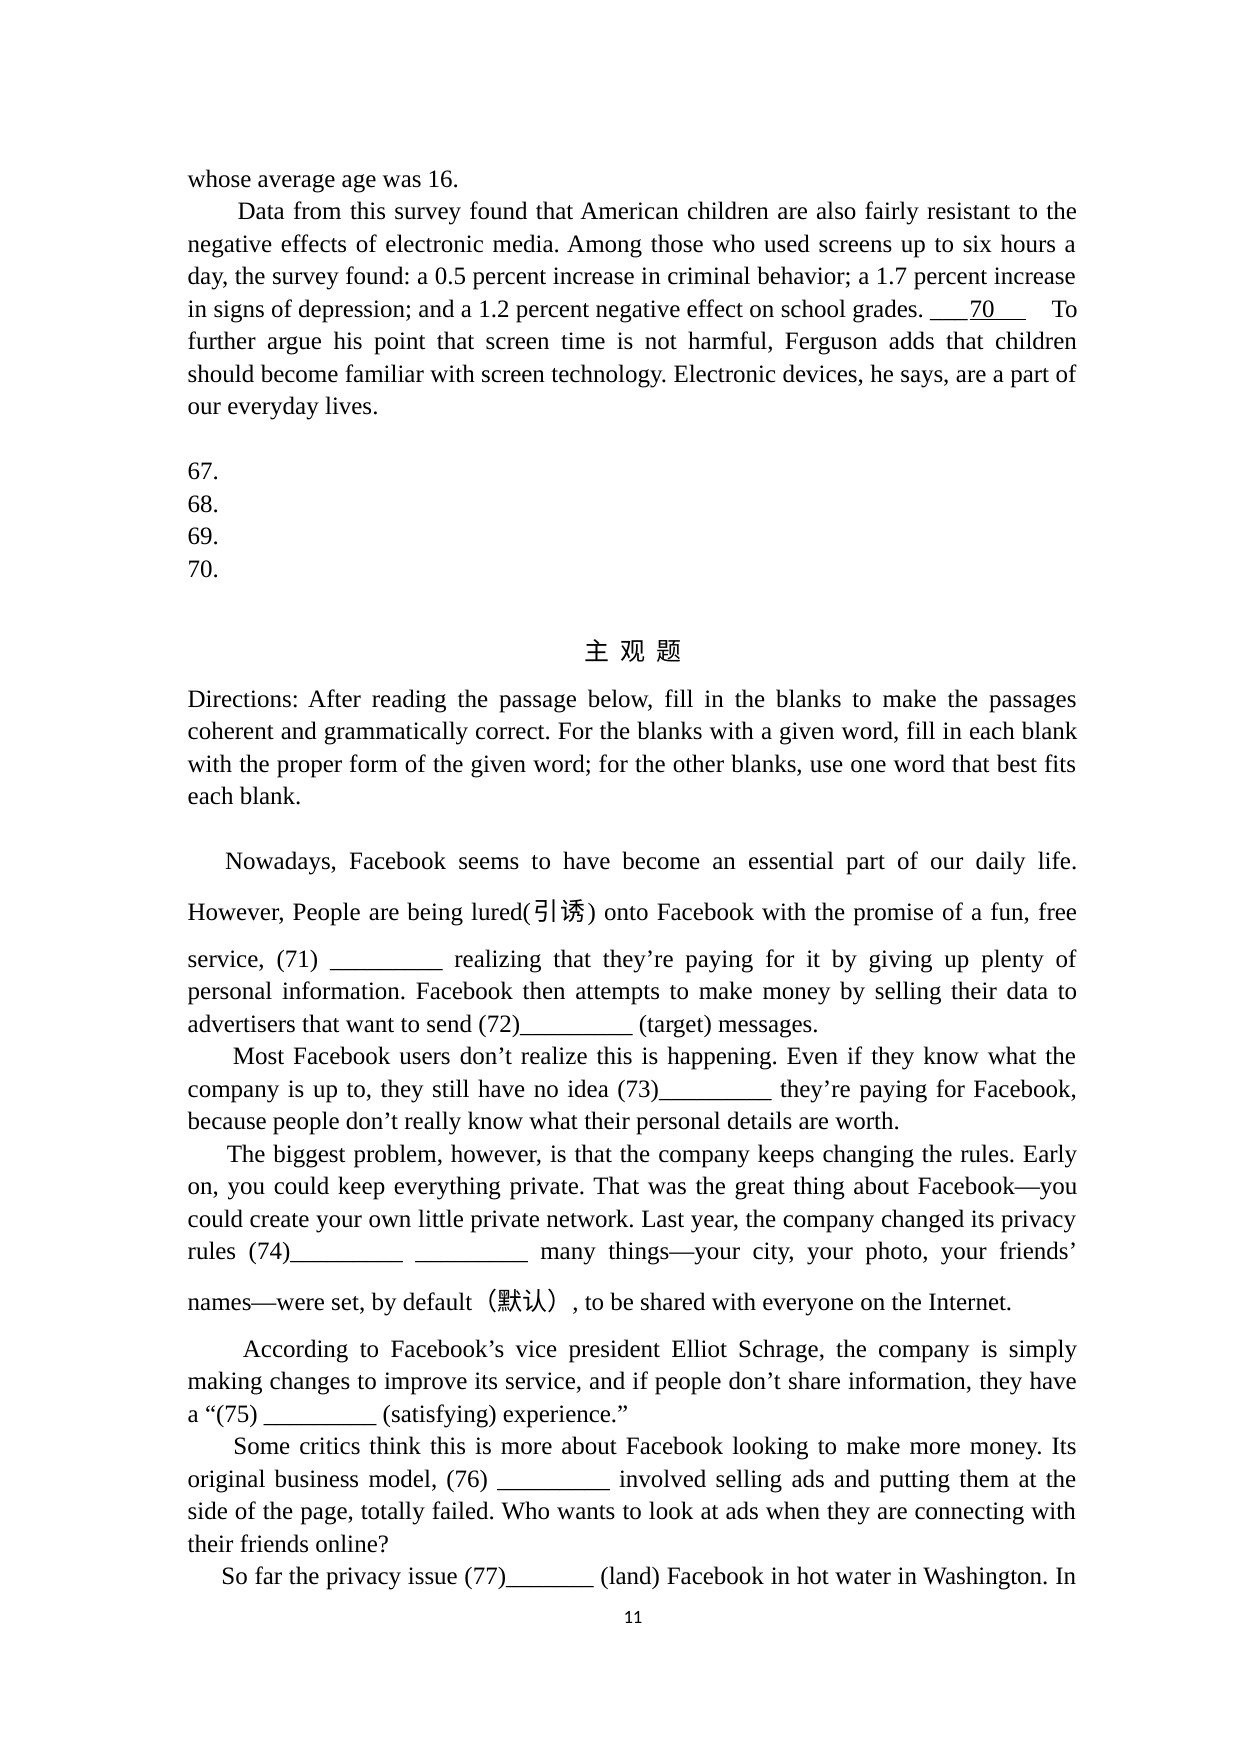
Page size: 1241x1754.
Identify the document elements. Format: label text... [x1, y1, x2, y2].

text Most Facebook users don’t realize this is happening. Even if they know what the company is up to, they still have no idea (73)_________ they’re paying for Facebook, because people don’t really know what their personal details are worth. [187, 1039, 1078, 1137]
text Nowadays, Facebook seems to have become an essential part of our daily life. However, People are being lured(引诱) onto Facebook with the promise of a fun, free service, (71) _________ realizing that they’re paying for it by giving up plenty of personal information. Facebook then attempts to make money by selling their data to advertisers that want to send (72)_________ (target) messages. [187, 844, 1078, 1039]
text 67. [187, 454, 1078, 487]
text 主 观 题 [187, 617, 1078, 682]
text Directions: After reading the passage below, fill in the blanks to make the passages coherent and grammatically correct. For the blanks with a given word, fill in each blank with the proper form of the given word; for the other blanks, use one word that best fits each blank. [187, 682, 1078, 812]
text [187, 162, 1078, 194]
text 68. [187, 487, 1078, 519]
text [187, 1559, 1078, 1592]
text 70. [187, 552, 1078, 584]
text The biggest problem, however, is that the company keeps changing the rules. Early on, you could keep everything private. That was the great thing about Facebook—you could create your own little private network. Last year, the company changed its privacy rules (74)_________ _________ many things—your city, your photo, your friends’ names—were set, by default（默认）, to be shared with everyone on the Internet. [187, 1137, 1078, 1332]
text Some critics think this is more about Facebook looking to make more money. Its original business model, (76) _________ involved selling ads and putting them at the side of the page, totally failed. Who wants to look at ads when they are connecting with their friends online? [187, 1429, 1078, 1559]
text According to Facebook’s vice president Elliot Schrage, the company is simply making changes to improve its service, and if people don’t share information, they have a “(75) _________ (satisfying) experience.” [187, 1332, 1078, 1429]
text Data from this survey found that American children are also fairly resistant to the negative effects of electronic media. Among those who used screens up to six hours a day, the survey found: a 0.5 percent increase in criminal behavior; a 1.7 percent increase in signs of depression; and a 1.2 percent negative effect on school grades. ___70 To further argue his point that screen time is not harmful, Ferguson adds that children should become familiar with screen technology. Electronic devices, he says, are a part of our everyday lives. [187, 194, 1078, 422]
text 69. [187, 519, 1078, 552]
